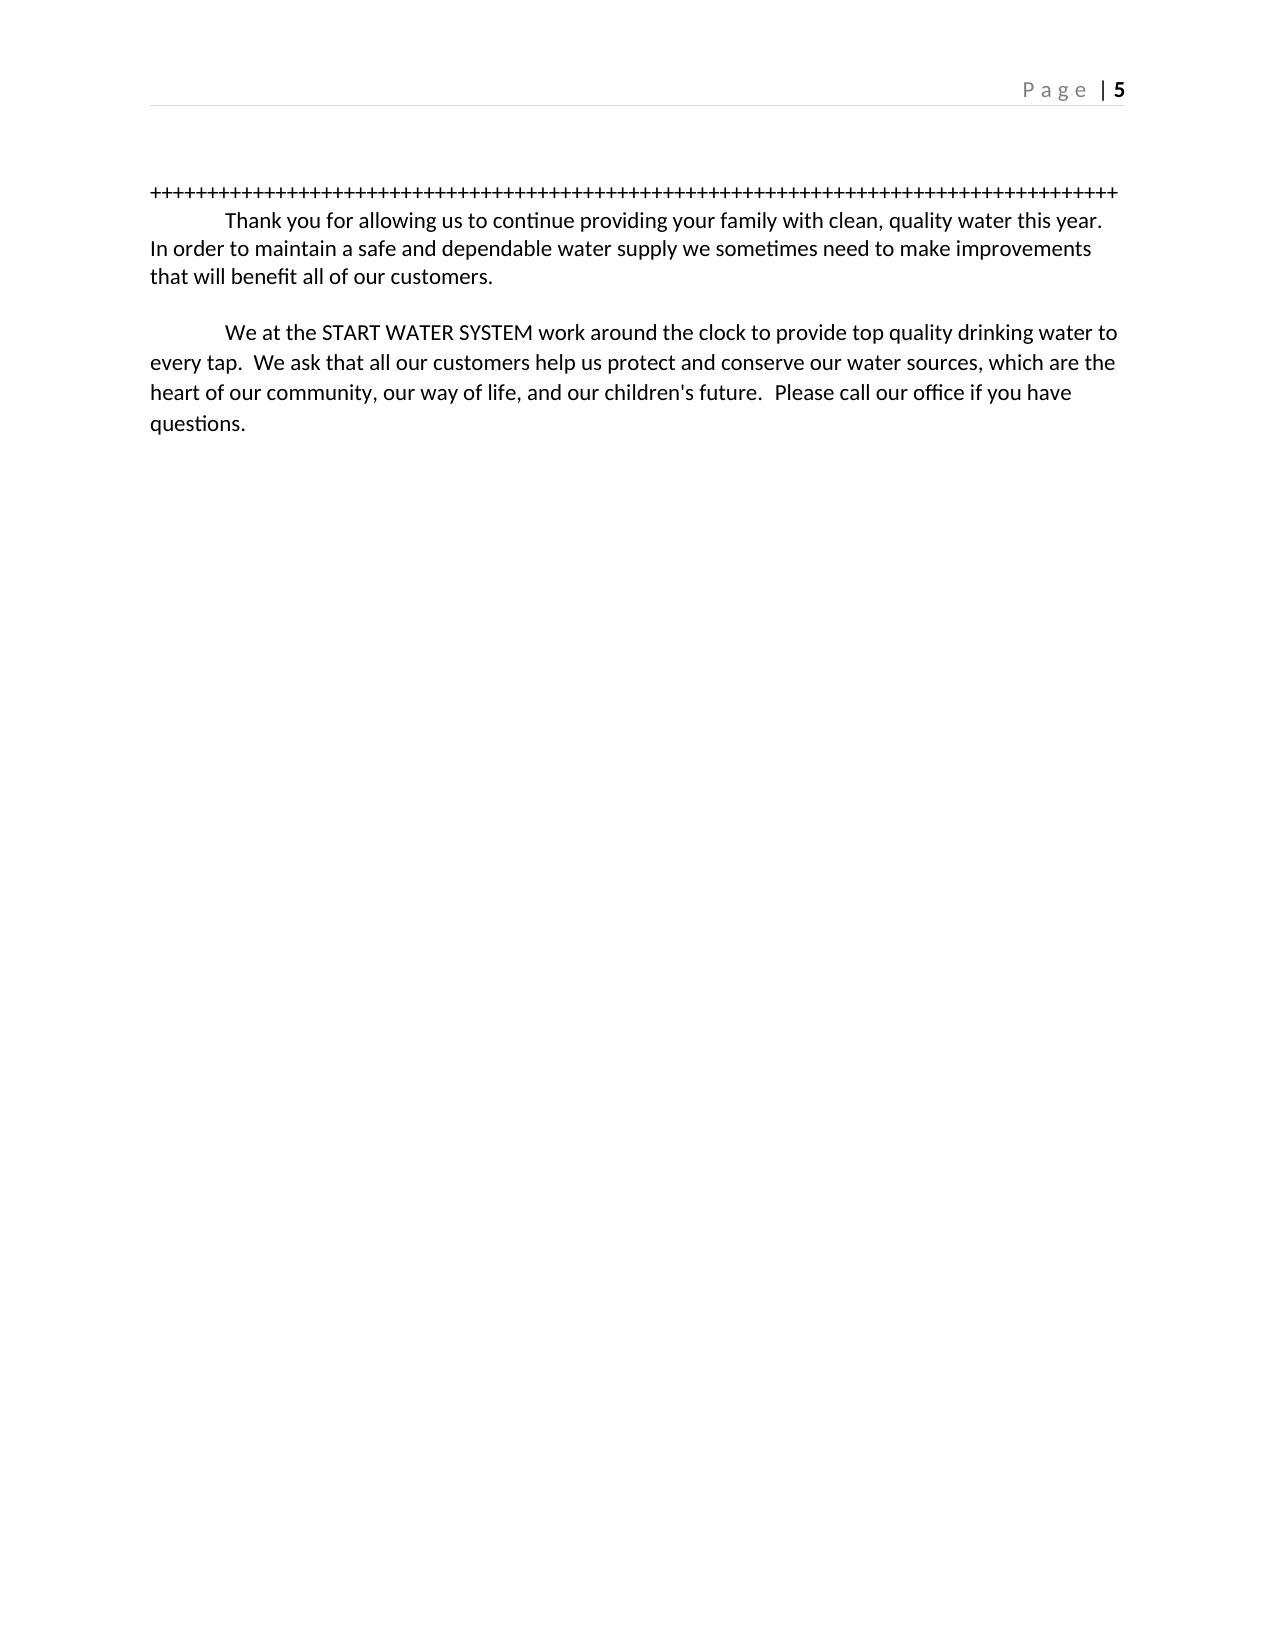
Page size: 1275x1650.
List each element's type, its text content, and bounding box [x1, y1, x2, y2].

text We at the START WATER SYSTEM work around the clock to provide top quality drinking water to every tap. We ask that all our customers help us protect and conserve our water sources, which are the heart of our community, our way of life, and our children's future. Please call our office if you have questions. [150, 318, 1125, 437]
text Thank you for allowing us to continue providing your family with clean, quality water this year. In order to maintain a safe and dependable water supply we sometimes need to make improvements that will benefit all of our customers. [150, 206, 1125, 290]
text +++++++++++++++++++++++++++++++++++++++++++++++++++++++++++++++++++++++++++++++++++++ [150, 178, 1125, 206]
